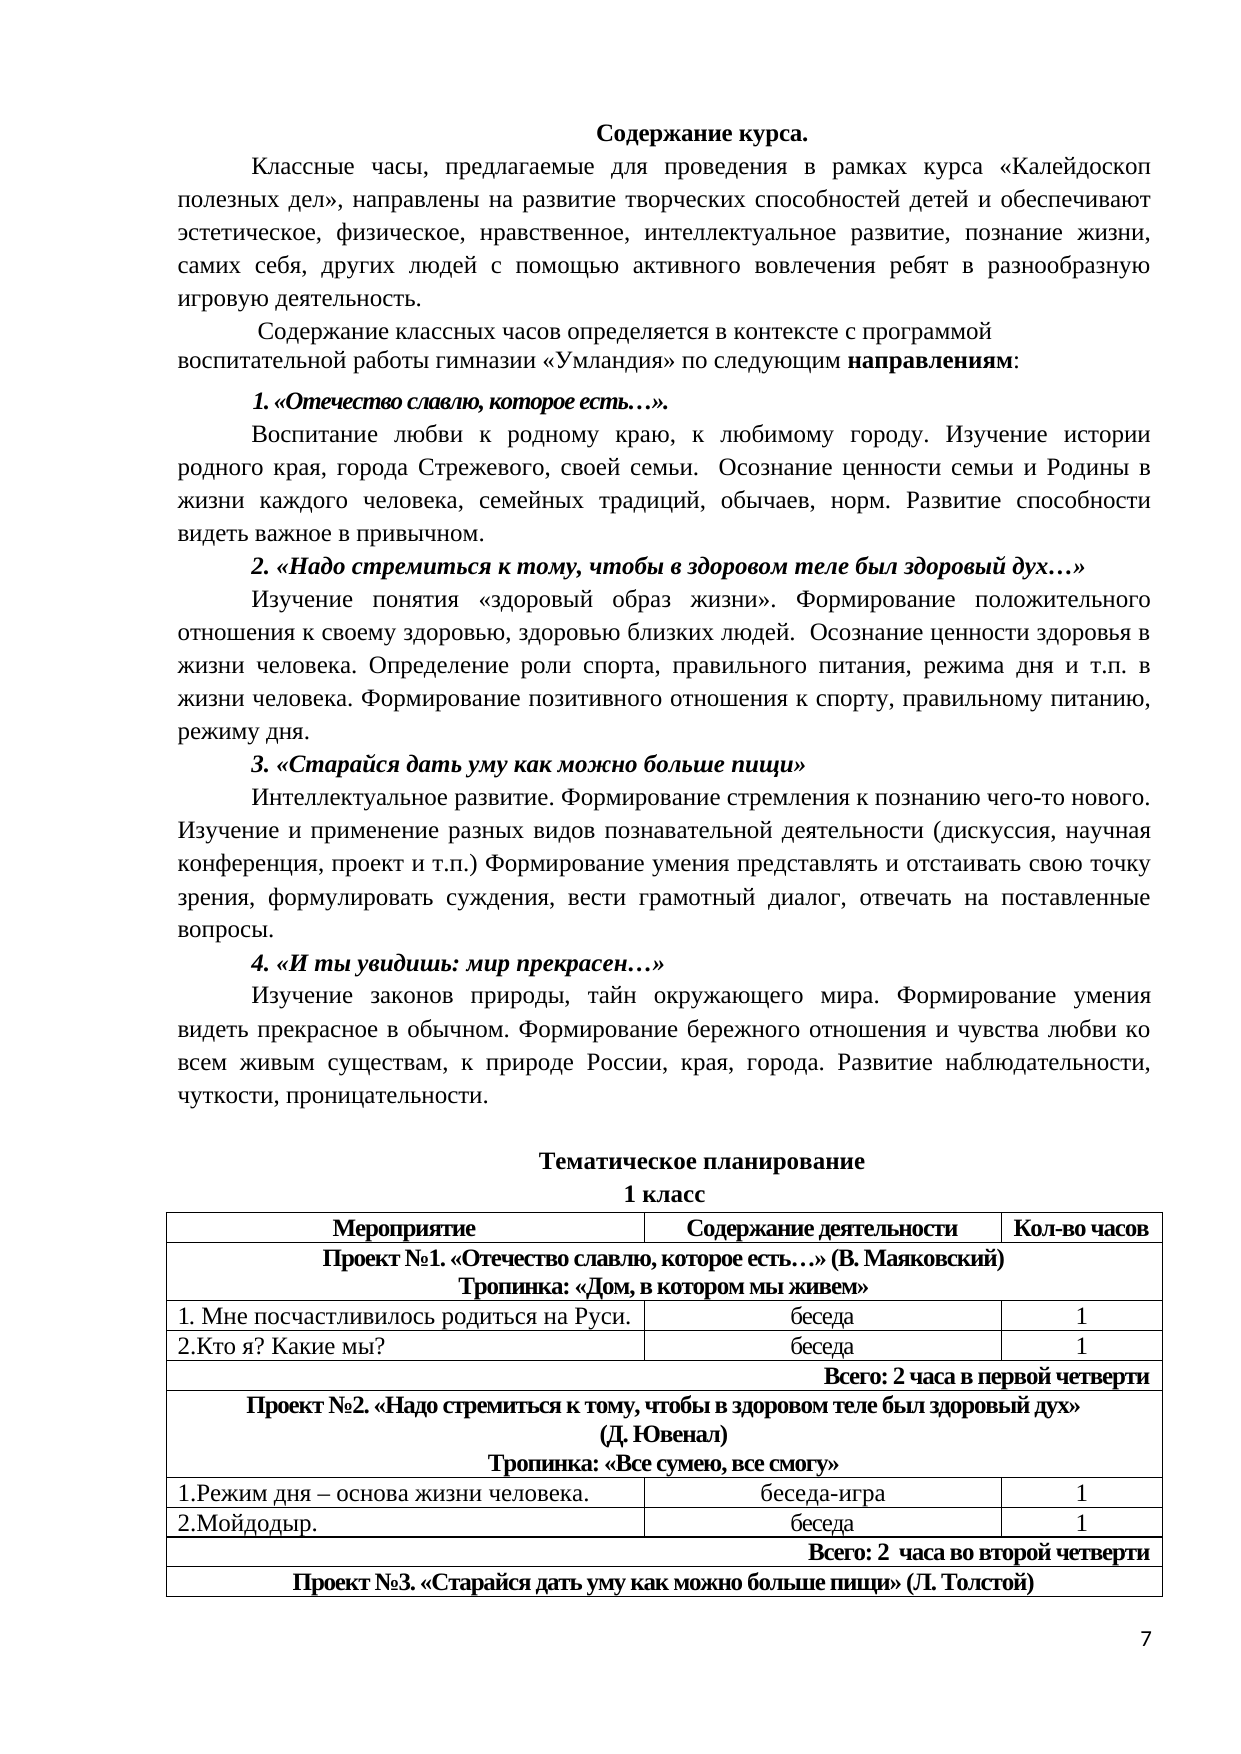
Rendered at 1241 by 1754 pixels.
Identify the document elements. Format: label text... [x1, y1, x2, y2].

table_cell 1 [1002, 1331, 1162, 1360]
table_cell 1.Режим дня – основа жизни человека. [167, 1478, 644, 1507]
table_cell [167, 1567, 1162, 1596]
table_cell 1 [1002, 1478, 1162, 1507]
table_cell 2.Мойдодыр. [167, 1508, 644, 1536]
table_header Кол-во часов [1002, 1213, 1162, 1242]
text Воспитание любви к родному краю, к любимому городу. Изучение истории родного края, города Стрежевого, своей семьи. Осознание ценности семьи и Родины в жизни каждого человека, семейных традиций, обычаев, норм. Развитие способности видеть важное в привычном. [177, 419, 1152, 547]
text 3. «Старайся дать уму как можно больше пищи» [177, 749, 1152, 778]
list Тематическое планирование [252, 1146, 1151, 1174]
text Классные часы, предлагаемые для проведения в рамках курса «Калейдоскоп полезных дел», направлены на развитие творческих способностей детей и обеспечивают эстетическое, физическое, нравственное, интеллектуальное развитие, познание жизни, самих себя, других людей с помощью активного вовлечения ребят в разнообразную игровую деятельность. [177, 151, 1152, 312]
text Изучение понятия «здоровый образ жизни». Формирование положительного отношения к своему здоровью, здоровью близких людей. Осознание ценности здоровья в жизни человека. Определение роли спорта, правильного питания, режима дня и т.п. в жизни человека. Формирование позитивного отношения к спорту, правильному питанию, режиму дня. [177, 584, 1152, 745]
list Содержание курса. [252, 118, 1152, 147]
table_cell Проект №2. «Надо стремиться к тому, чтобы в здоровом теле был здоровый дух» (Д. Ювенал) Тропинка: «Все сумею, все смогу» [167, 1391, 1162, 1477]
text Изучение законов природы, тайн окружающего мира. Формирование умения видеть прекрасное в обычном. Формирование бережного отношения и чувства любви ко всем живым существам, к природе России, края, города. Развитие наблюдательности, чуткости, проницательности. [177, 981, 1152, 1108]
table_cell беседа [645, 1301, 1001, 1330]
table_cell 1 [1002, 1301, 1162, 1330]
text Содержание классных часов определяется в контексте с программой воспитательной работы гимназии «Умландия» по следующим направлениям: [177, 316, 1152, 374]
table_cell Всего: 2 часа в первой четверти [167, 1361, 1162, 1389]
table_header Содержание деятельности [645, 1213, 1001, 1242]
table_cell 2.Кто я? Какие мы? [167, 1331, 644, 1360]
list 1. «Отечество славлю, которое есть…». [252, 386, 1151, 415]
table_header Мероприятие [167, 1213, 644, 1242]
list 1 класс [177, 1179, 1151, 1207]
table_cell беседа [645, 1331, 1001, 1360]
table_cell 1. Мне посчастливилось родиться на Руси. [167, 1301, 644, 1330]
table_cell беседа [645, 1508, 1001, 1536]
table_cell 1 [1002, 1508, 1162, 1536]
text Интеллектуальное развитие. Формирование стремления к познанию чего-то нового. Изучение и применение разных видов познавательной деятельности (дискуссия, научная конференция, проект и т.п.) Формирование умения представлять и отстаивать свою точку зрения, формулировать суждения, вести грамотный диалог, отвечать на поставленные вопросы. [177, 782, 1152, 943]
text 4. «И ты увидишь: мир прекрасен…» [177, 948, 1152, 976]
table_cell Проект №1. «Отечество славлю, которое есть…» (В. Маяковский) Тропинка: «Дом, в котором мы живем» [167, 1243, 1162, 1300]
table_cell Всего: 2 часа во второй четверти [167, 1538, 1162, 1566]
text 2. «Надо стремиться к тому, чтобы в здоровом теле был здоровый дух…» [177, 551, 1152, 580]
table_cell беседа-игра [645, 1478, 1001, 1507]
